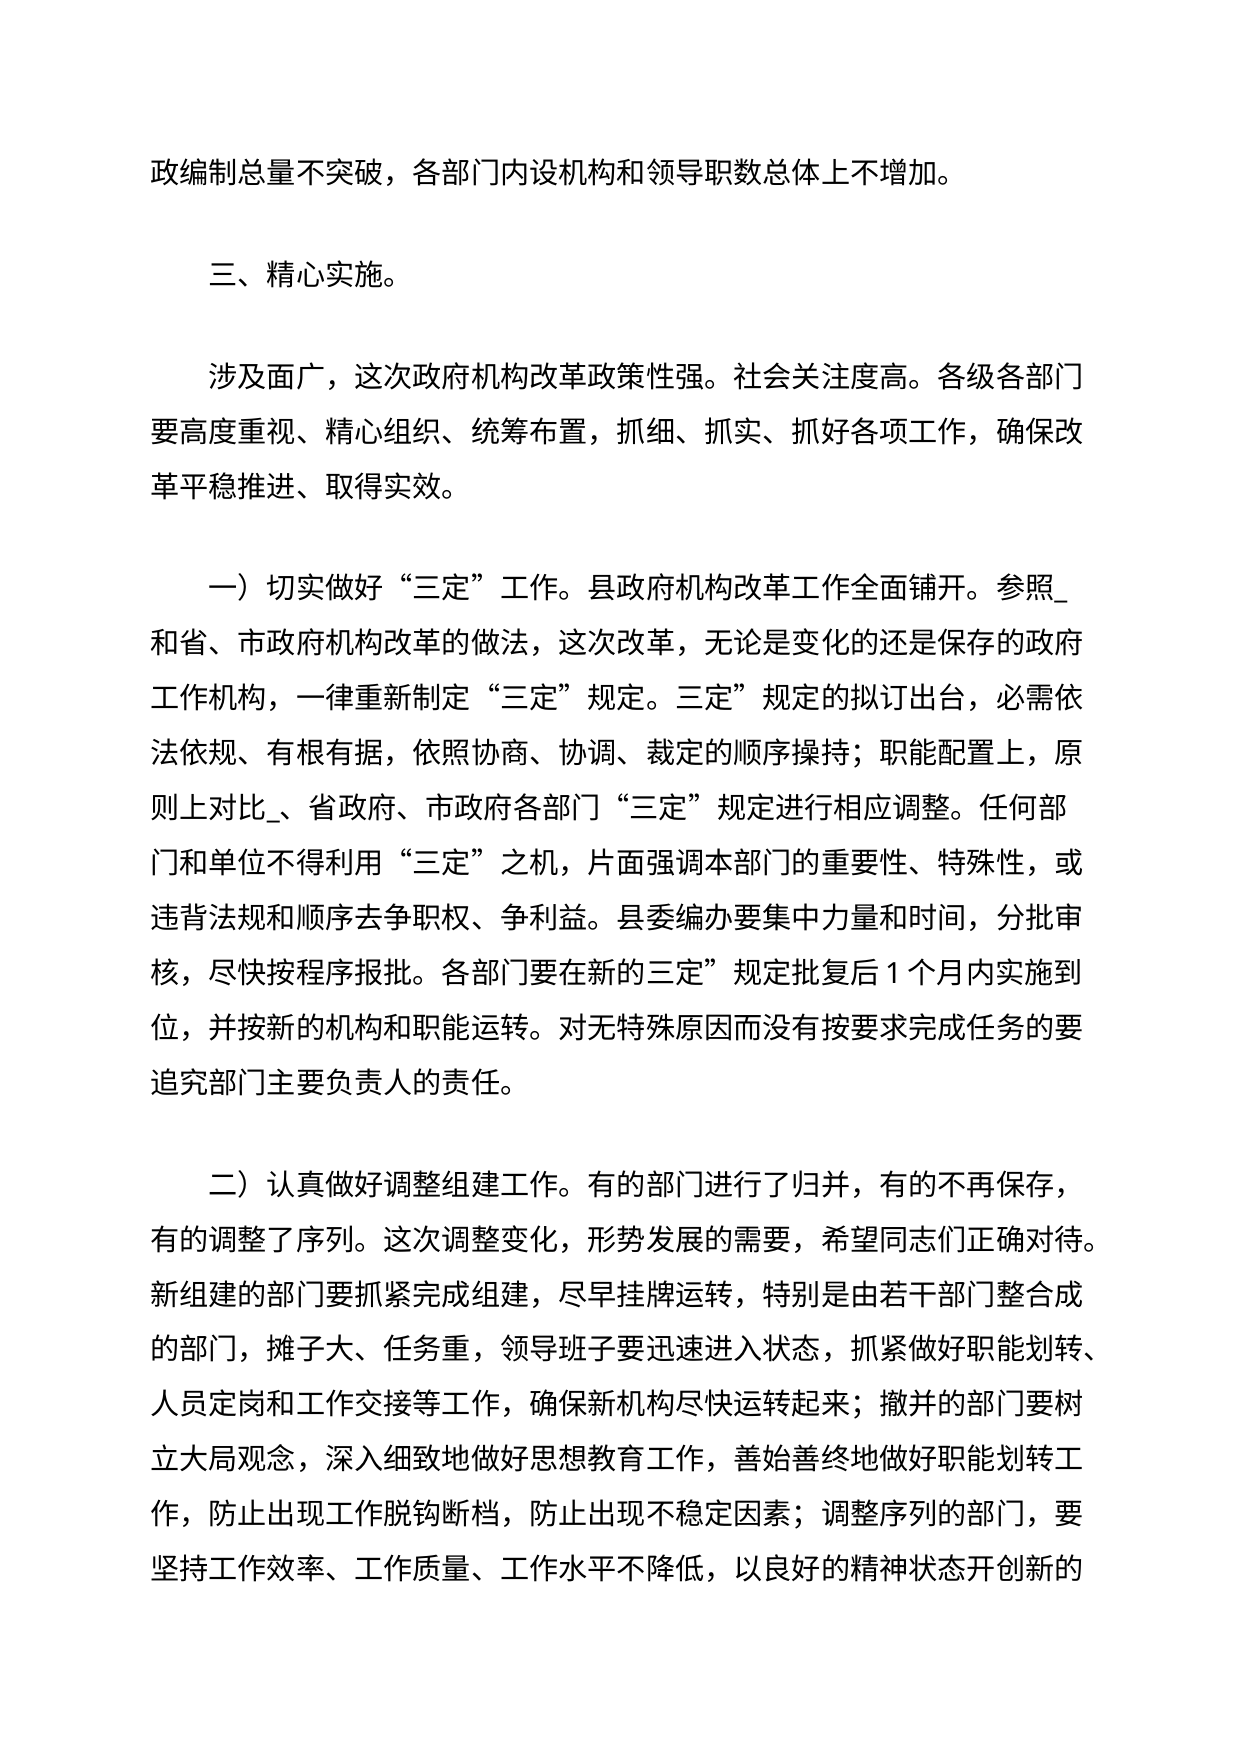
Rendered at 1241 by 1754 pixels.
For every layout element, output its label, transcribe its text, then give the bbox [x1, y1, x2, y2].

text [150, 150, 1090, 192]
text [150, 1161, 1090, 1588]
text 三、精心实施。 [150, 252, 1090, 294]
text 涉及面广，这次政府机构改革政策性强。社会关注度高。各级各部门要高度重视、精心组织、统筹布置，抓细、抓实、抓好各项工作，确保改革平稳推进、取得实效。 [150, 353, 1090, 506]
text 一）切实做好“三定”工作。县政府机构改革工作全面铺开。参照_和省、市政府机构改革的做法，这次改革，无论是变化的还是保存的政府工作机构，一律重新制定“三定”规定。三定”规定的拟订出台，必需依法依规、有根有据，依照协商、协调、裁定的顺序操持；职能配置上，原则上对比_、省政府、市政府各部门“三定”规定进行相应调整。任何部门和单位不得利用“三定”之机，片面强调本部门的重要性、特殊性，或违背法规和顺序去争职权、争利益。县委编办要集中力量和时间，分批审核，尽快按程序报批。各部门要在新的三定”规定批复后1个月内实施到位，并按新的机构和职能运转。对无特殊原因而没有按要求完成任务的要追究部门主要负责人的责任。 [150, 565, 1090, 1102]
